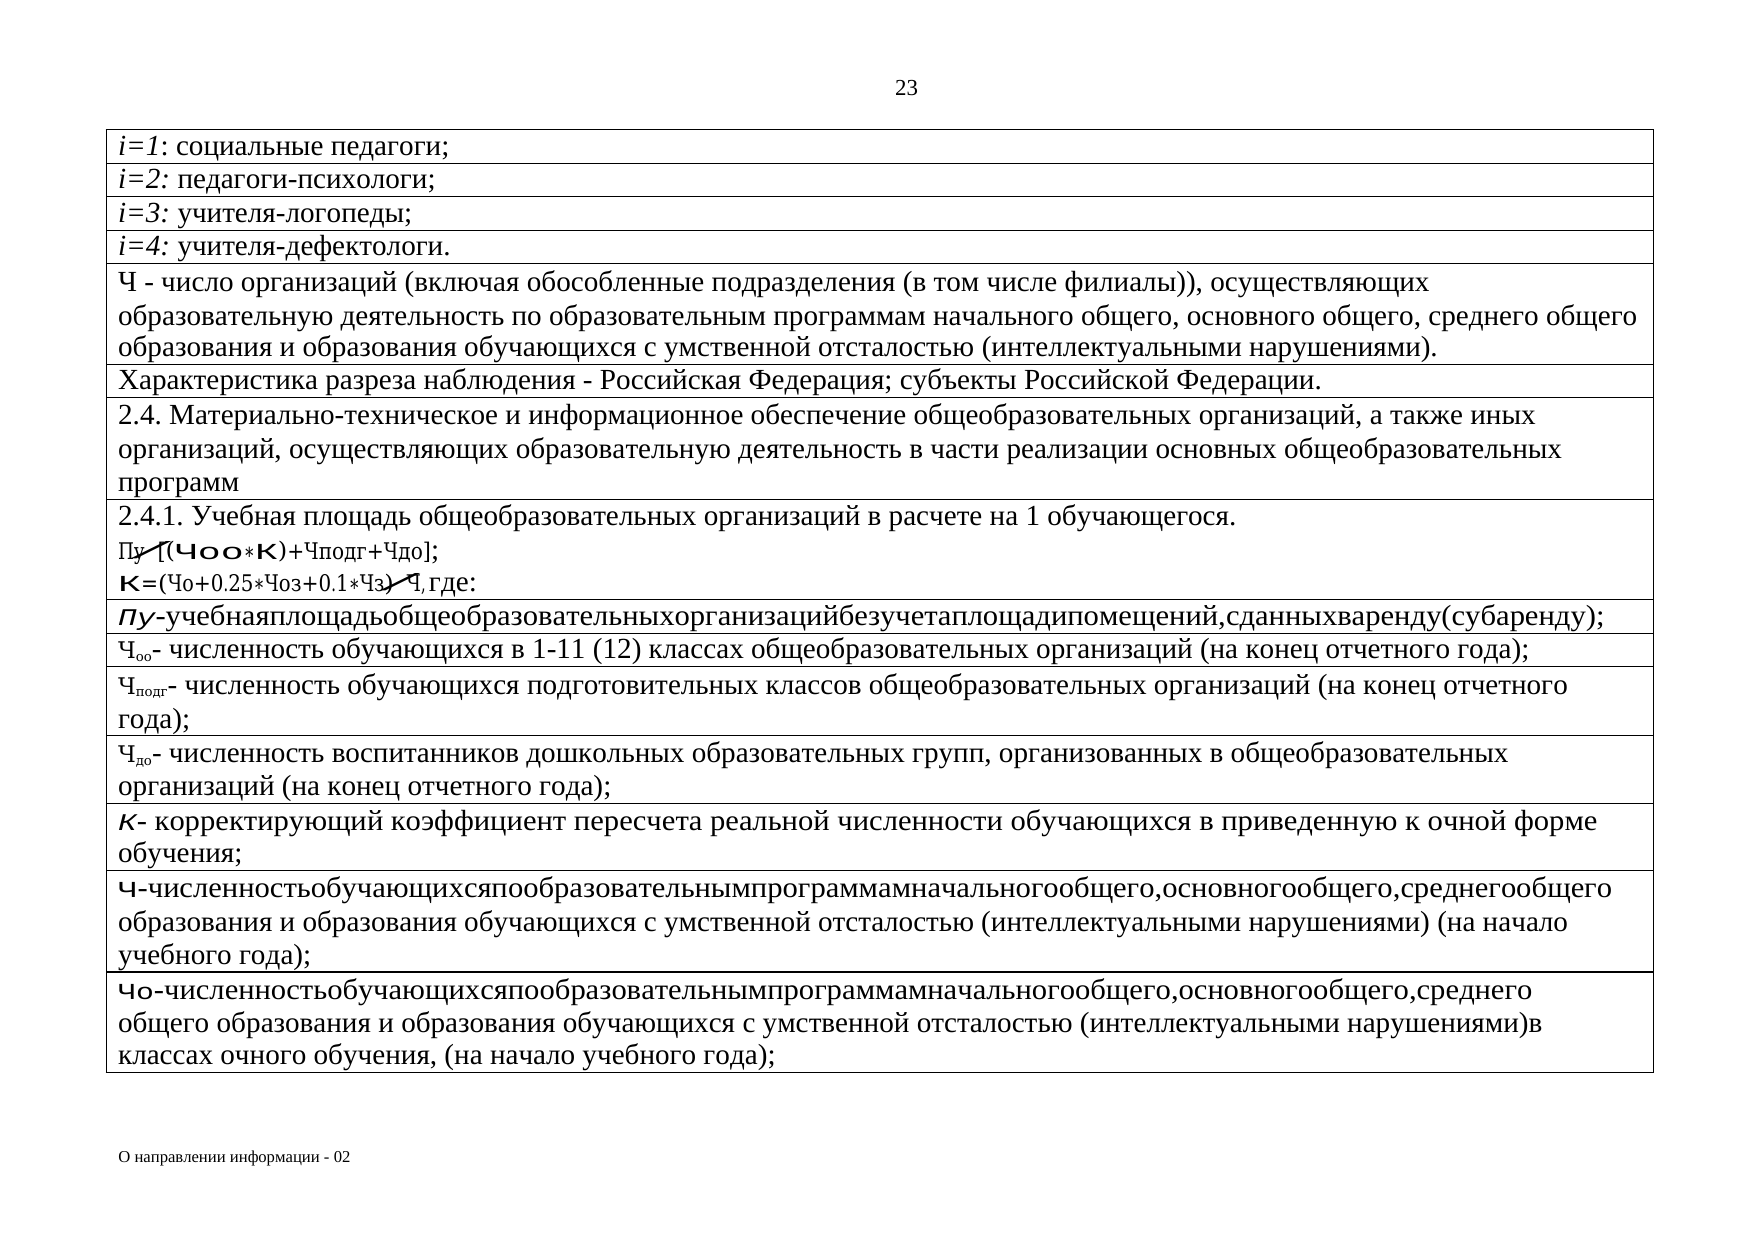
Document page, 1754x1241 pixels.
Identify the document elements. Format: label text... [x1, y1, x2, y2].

table_cell Чдо- численность воспитанников дошкольных образовательных групп, организованных в общеобразовательных организаций (на конец отчетного года); [107, 736, 1653, 803]
table_cell i=3: учителя-логопеды; [107, 197, 1653, 229]
table_cell Чподг- численность обучающихся подготовительных классов общеобразовательных организаций (на конец отчетного года); [107, 667, 1653, 735]
table_header i=1: социальные педагоги; [107, 130, 1653, 163]
table_cell 2.4.1. Учебная площадь общеобразовательных организаций в расчете на 1 обучающегося. Пу⁄[(Чоо∗К)+Чподг+Чдо]; К=(Чо+0.25∗Чоз+0.1∗Чз)⁄Ч, где: [107, 500, 1653, 599]
table_cell Ч-численностьобучающихсяпообразовательнымпрограммамначальногообщего,основногообщего,среднегообщего образования и образования обучающихся с умственной отсталостью (интеллектуальными нарушениями) (на начало учебного года); [107, 871, 1653, 971]
table_cell Чо-численностьобучающихсяпообразовательнымпрограммамначальногообщего,основногообщего,среднего общего образования и образования обучающихся с умственной отсталостью (интеллектуальными нарушениями)в классах очного обучения, (на начало учебного года); [107, 973, 1653, 1072]
table_cell Ч - число организаций (включая обособленные подразделения (в том числе филиалы)), осуществляющих образовательную деятельность по образовательным программам начального общего, основного общего, среднего общего образования и образования обучающихся с умственной отсталостью (интеллектуальными нарушениями). [107, 264, 1653, 364]
table_cell Чоо- численность обучающихся в 1-11 (12) классах общеобразовательных организаций (на конец отчетного года); [107, 634, 1653, 666]
table_cell К- корректирующий коэффициент пересчета реальной численности обучающихся в приведенную к очной форме обучения; [107, 804, 1653, 870]
table_cell i=2: педагоги-психологи; [107, 164, 1653, 196]
table_cell Пу-учебнаяплощадьобщеобразовательныхорганизацийбезучетаплощадипомещений,сданныхваренду(субаренду); [107, 600, 1653, 633]
table_cell i=4: учителя-дефектологи. [107, 231, 1653, 263]
table_cell 2.4. Материально-техническое и информационное обеспечение общеобразовательных организаций, а также иных организаций, осуществляющих образовательную деятельность в части реализации основных общеобразовательных программ [107, 398, 1653, 498]
table_cell Характеристика разреза наблюдения - Российская Федерация; субъекты Российской Федерации. [107, 365, 1653, 397]
